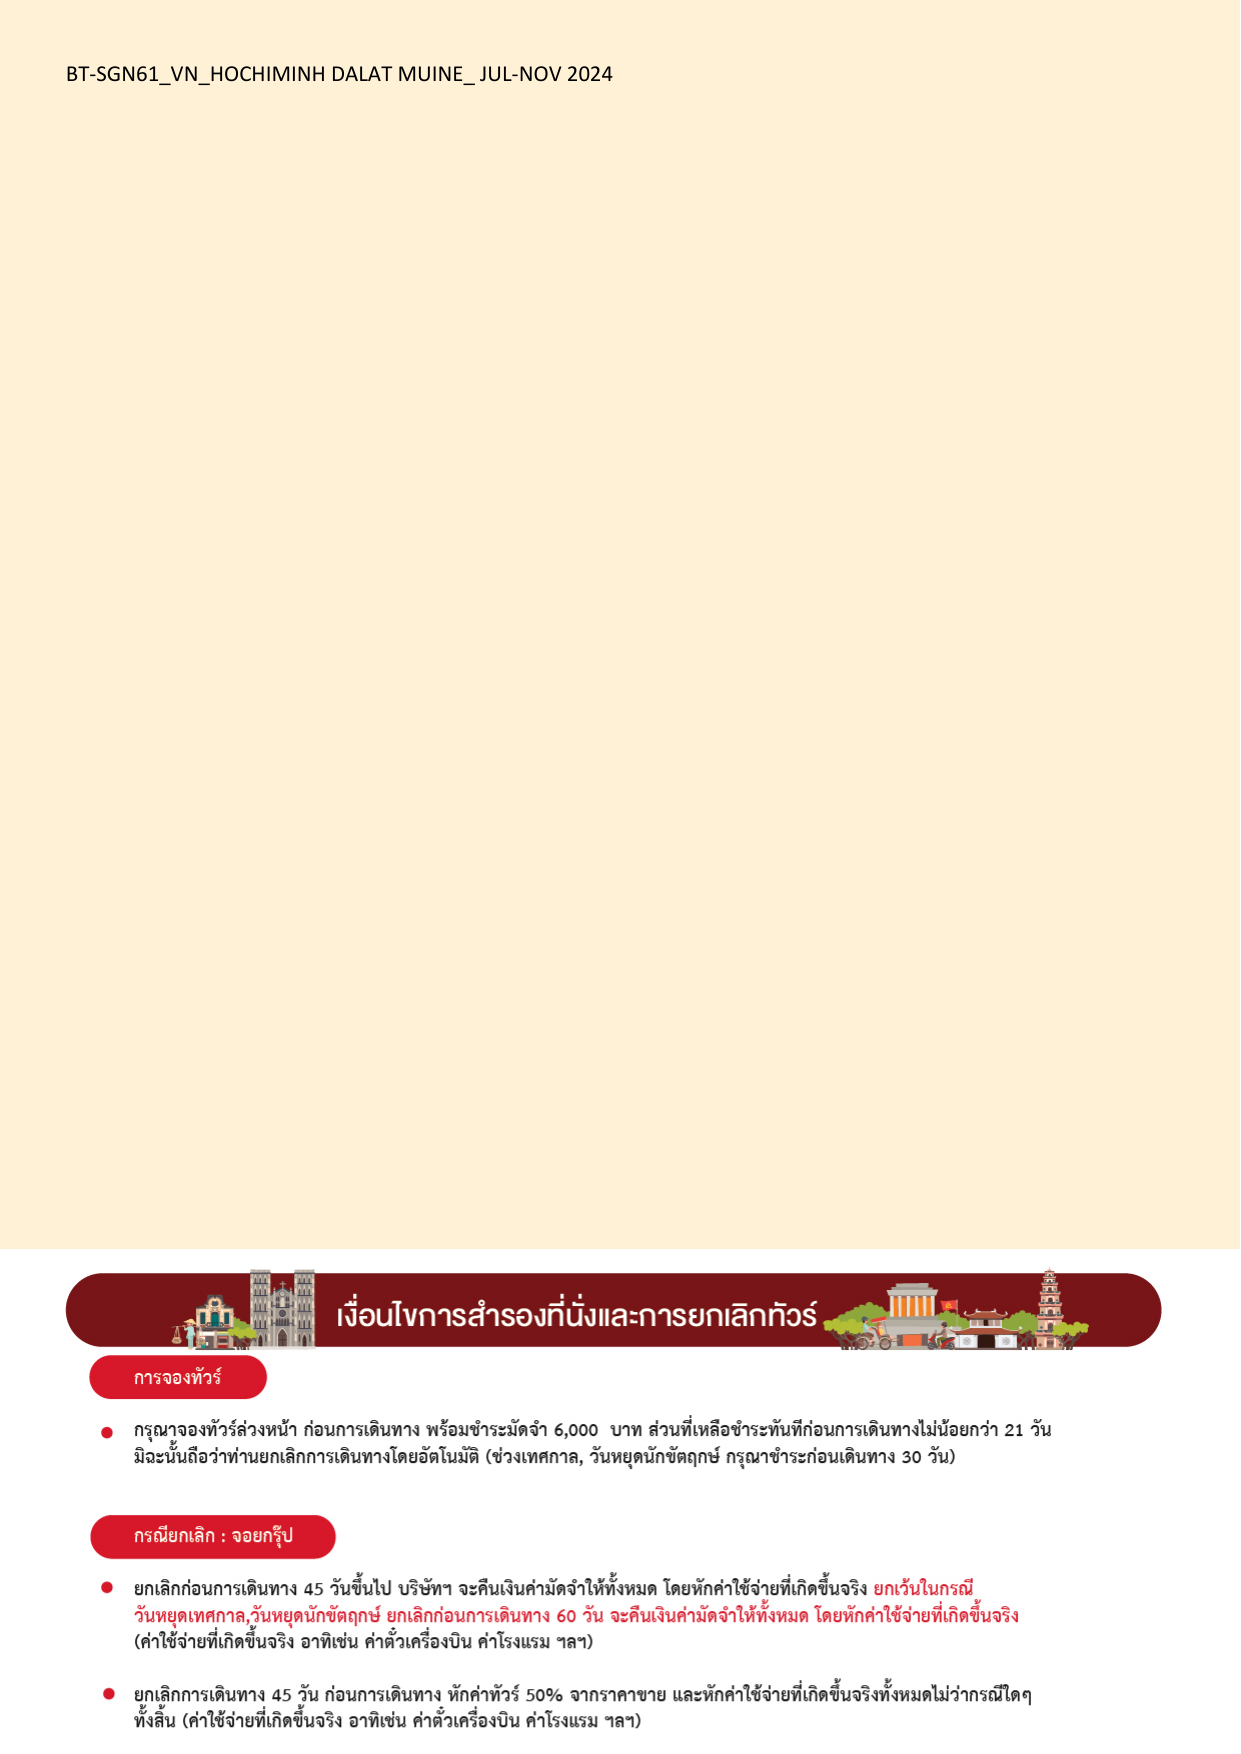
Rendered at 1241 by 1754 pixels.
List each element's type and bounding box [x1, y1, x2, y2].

picture [0, 1249, 1241, 1754]
